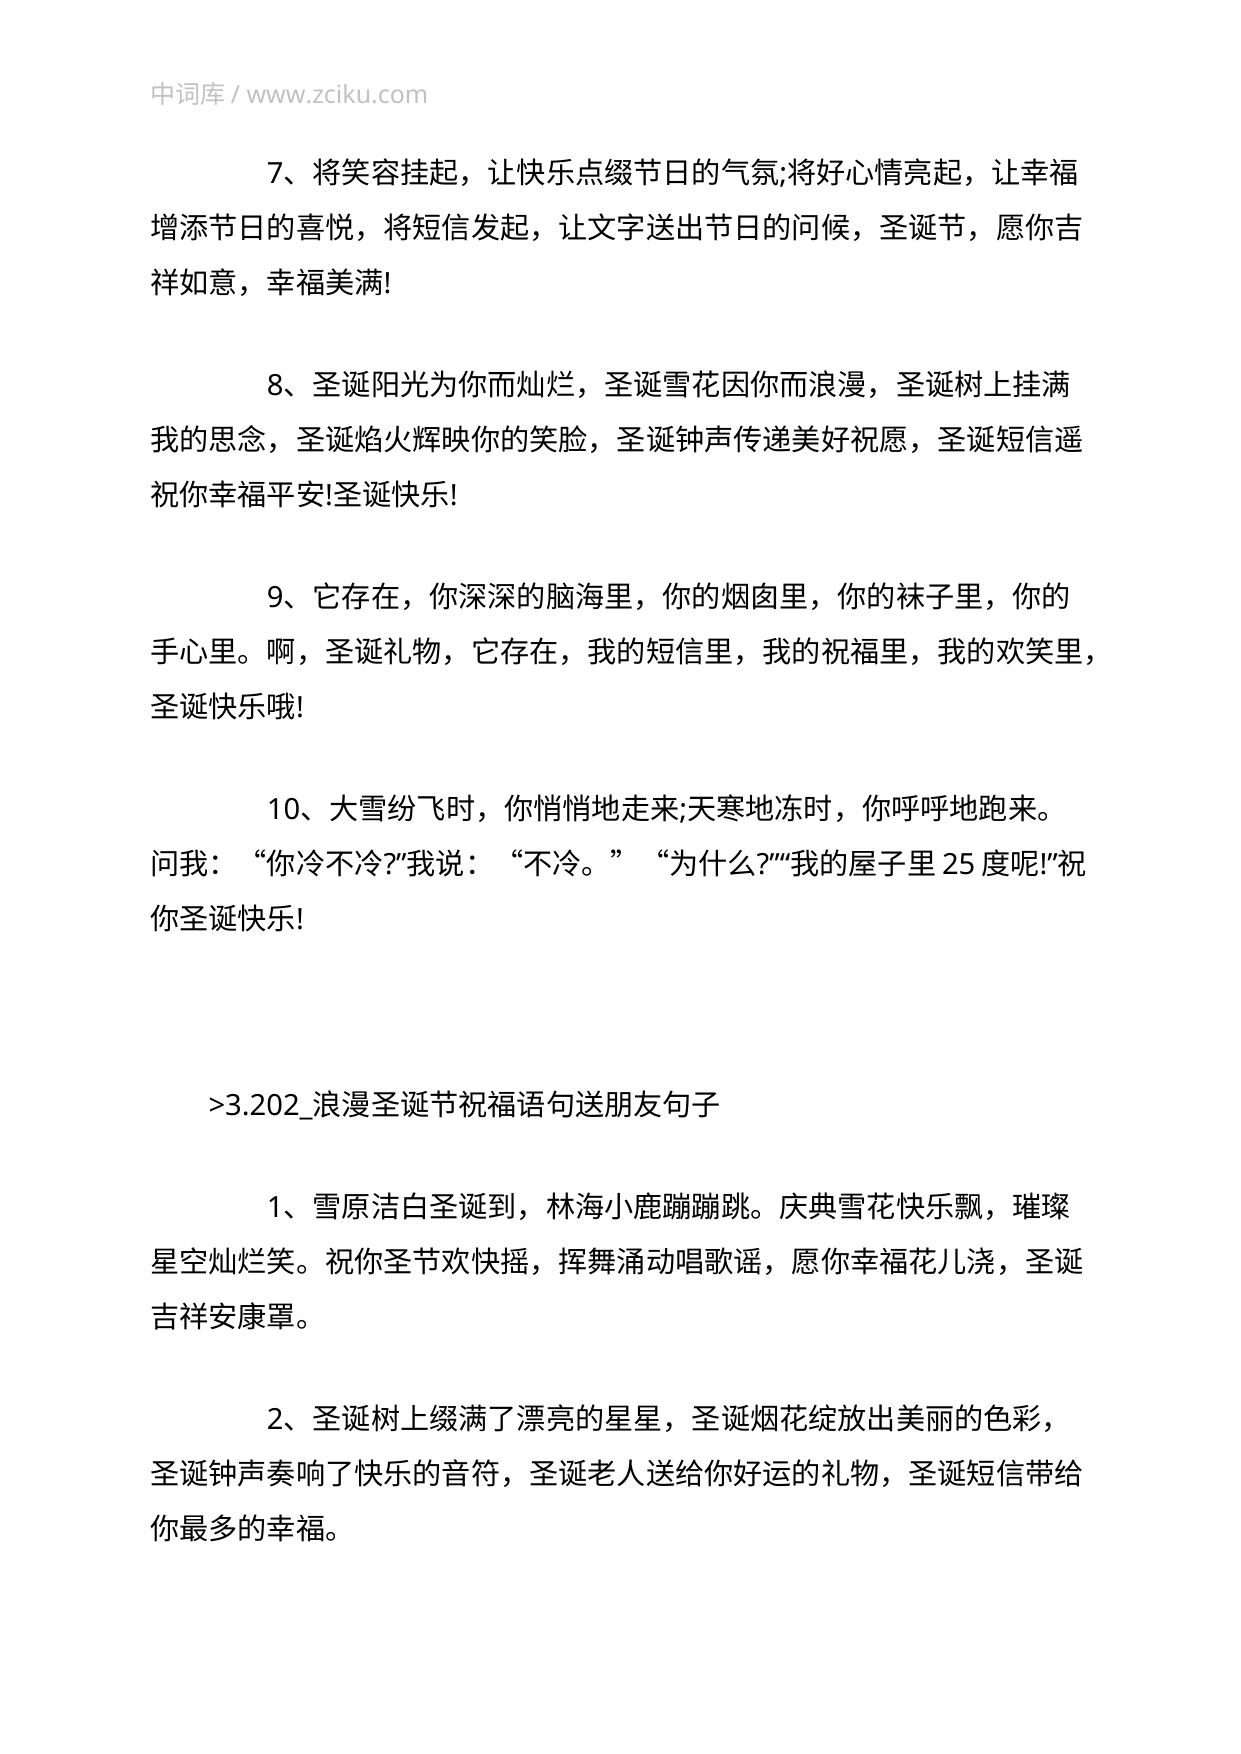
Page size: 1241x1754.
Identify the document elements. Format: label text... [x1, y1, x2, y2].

text 8、圣诞阳光为你而灿烂，圣诞雪花因你而浪漫，圣诞树上挂满我的思念，圣诞焰火辉映你的笑脸，圣诞钟声传递美好祝愿，圣诞短信遥祝你幸福平安!圣诞快乐! [150, 362, 1090, 514]
text 7、将笑容挂起，让快乐点缀节日的气氛;将好心情亮起，让幸福增添节日的喜悦，将短信发起，让文字送出节日的问候，圣诞节，愿你吉祥如意，幸福美满! [150, 150, 1090, 302]
text >3.202_浪漫圣诞节祝福语句送朋友句子 [150, 1082, 1090, 1124]
text 10、大雪纷飞时，你悄悄地走来;天寒地冻时，你呼呼地跑来。问我：“你冷不冷?”我说：“不冷。”“为什么?”“我的屋子里25度呢!”祝你圣诞快乐! [150, 786, 1090, 938]
text 1、雪原洁白圣诞到，林海小鹿蹦蹦跳。庆典雪花快乐飘，璀璨星空灿烂笑。祝你圣节欢快摇，挥舞涌动唱歌谣，愿你幸福花儿浇，圣诞吉祥安康罩。 [150, 1184, 1090, 1336]
text 2、圣诞树上缀满了漂亮的星星，圣诞烟花绽放出美丽的色彩，圣诞钟声奏响了快乐的音符，圣诞老人送给你好运的礼物，圣诞短信带给你最多的幸福。 [150, 1395, 1090, 1548]
text 9、它存在，你深深的脑海里，你的烟囱里，你的袜子里，你的手心里。啊，圣诞礼物，它存在，我的短信里，我的祝福里，我的欢笑里，圣诞快乐哦! [150, 574, 1090, 726]
